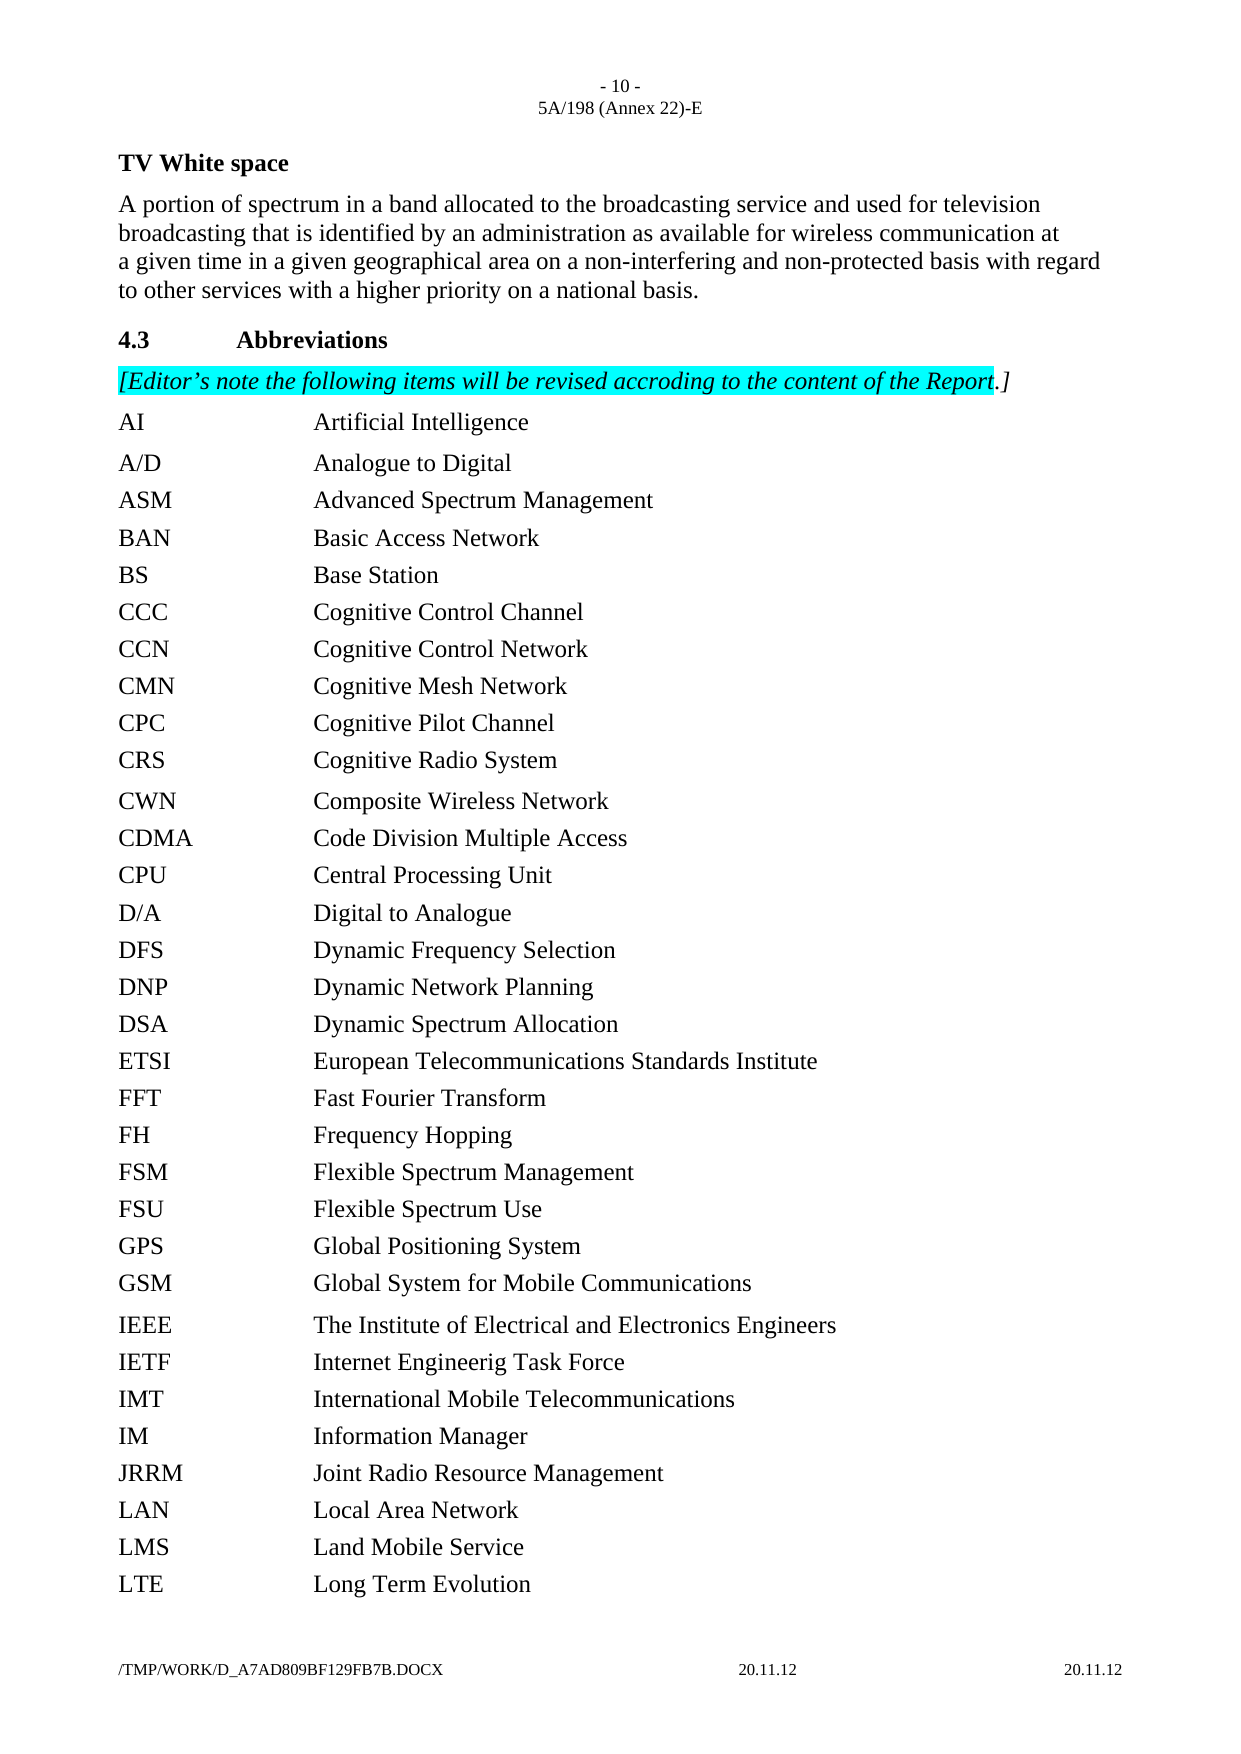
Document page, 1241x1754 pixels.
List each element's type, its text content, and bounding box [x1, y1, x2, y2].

text ASM Advanced Spectrum Management [118, 486, 1122, 514]
text GPS Global Positioning System [118, 1231, 1122, 1260]
subtitle 4.3 Abbreviations [118, 325, 1122, 353]
text CCN Cognitive Control Network [118, 634, 1122, 663]
text D/A Digital to Analogue [118, 898, 1122, 926]
text IETF Internet Engineerig Task Force [118, 1347, 1122, 1376]
text CWN Composite Wireless Network [118, 786, 1122, 815]
text A portion of spectrum in a band allocated to the broadcasting service and used for television broadcasting that is identified by an administration as available for wireless communication at a given time in a given geographical area on a non-interfering and non-protected basis with regard to other services with a higher priority on a national basis. [118, 189, 1122, 304]
text BS Base Station [118, 560, 1122, 588]
text CPU Central Processing Unit [118, 861, 1122, 889]
subtitle TV White space [118, 148, 1122, 176]
text ETSI European Telecommunications Standards Institute [118, 1046, 1122, 1075]
text IEEE The Institute of Electrical and Electronics Engineers [118, 1310, 1122, 1338]
text LAN Local Area Network [118, 1495, 1122, 1524]
text LMS Land Service [118, 1532, 1122, 1561]
text AI Artificial Intelligence [118, 407, 1122, 436]
text FH Frequency Hopping [118, 1120, 1122, 1149]
text CRS Cognitive Radio System [118, 745, 1122, 774]
text GSM Global System for Communications [118, 1268, 1122, 1297]
text CCC Cognitive Control Channel [118, 597, 1122, 626]
text FSU Flexible Spectrum Use [118, 1194, 1122, 1223]
text FSM Flexible Spectrum Management [118, 1157, 1122, 1186]
text IM Information Manager [118, 1421, 1122, 1450]
text CMN Cognitive Mesh Network [118, 671, 1122, 700]
text BAN Basic Access Network [118, 523, 1122, 551]
text LTE Long Term Evolution [118, 1569, 1122, 1598]
text DNP Dynamic Network Planning [118, 972, 1122, 1001]
text IMT International Telecommunications [118, 1384, 1122, 1413]
text CPC Cognitive Pilot Channel [118, 708, 1122, 737]
text DSA Dynamic Spectrum Allocation [118, 1009, 1122, 1038]
text JRRM Joint Radio Resource Management [118, 1458, 1122, 1487]
text DFS Dynamic Frequency Selection [118, 935, 1122, 963]
text A/D Analogue to Digital [118, 448, 1122, 477]
text CDMA Code Division Multiple Access [118, 823, 1122, 852]
text FFT Fast Fourier Transform [118, 1083, 1122, 1112]
